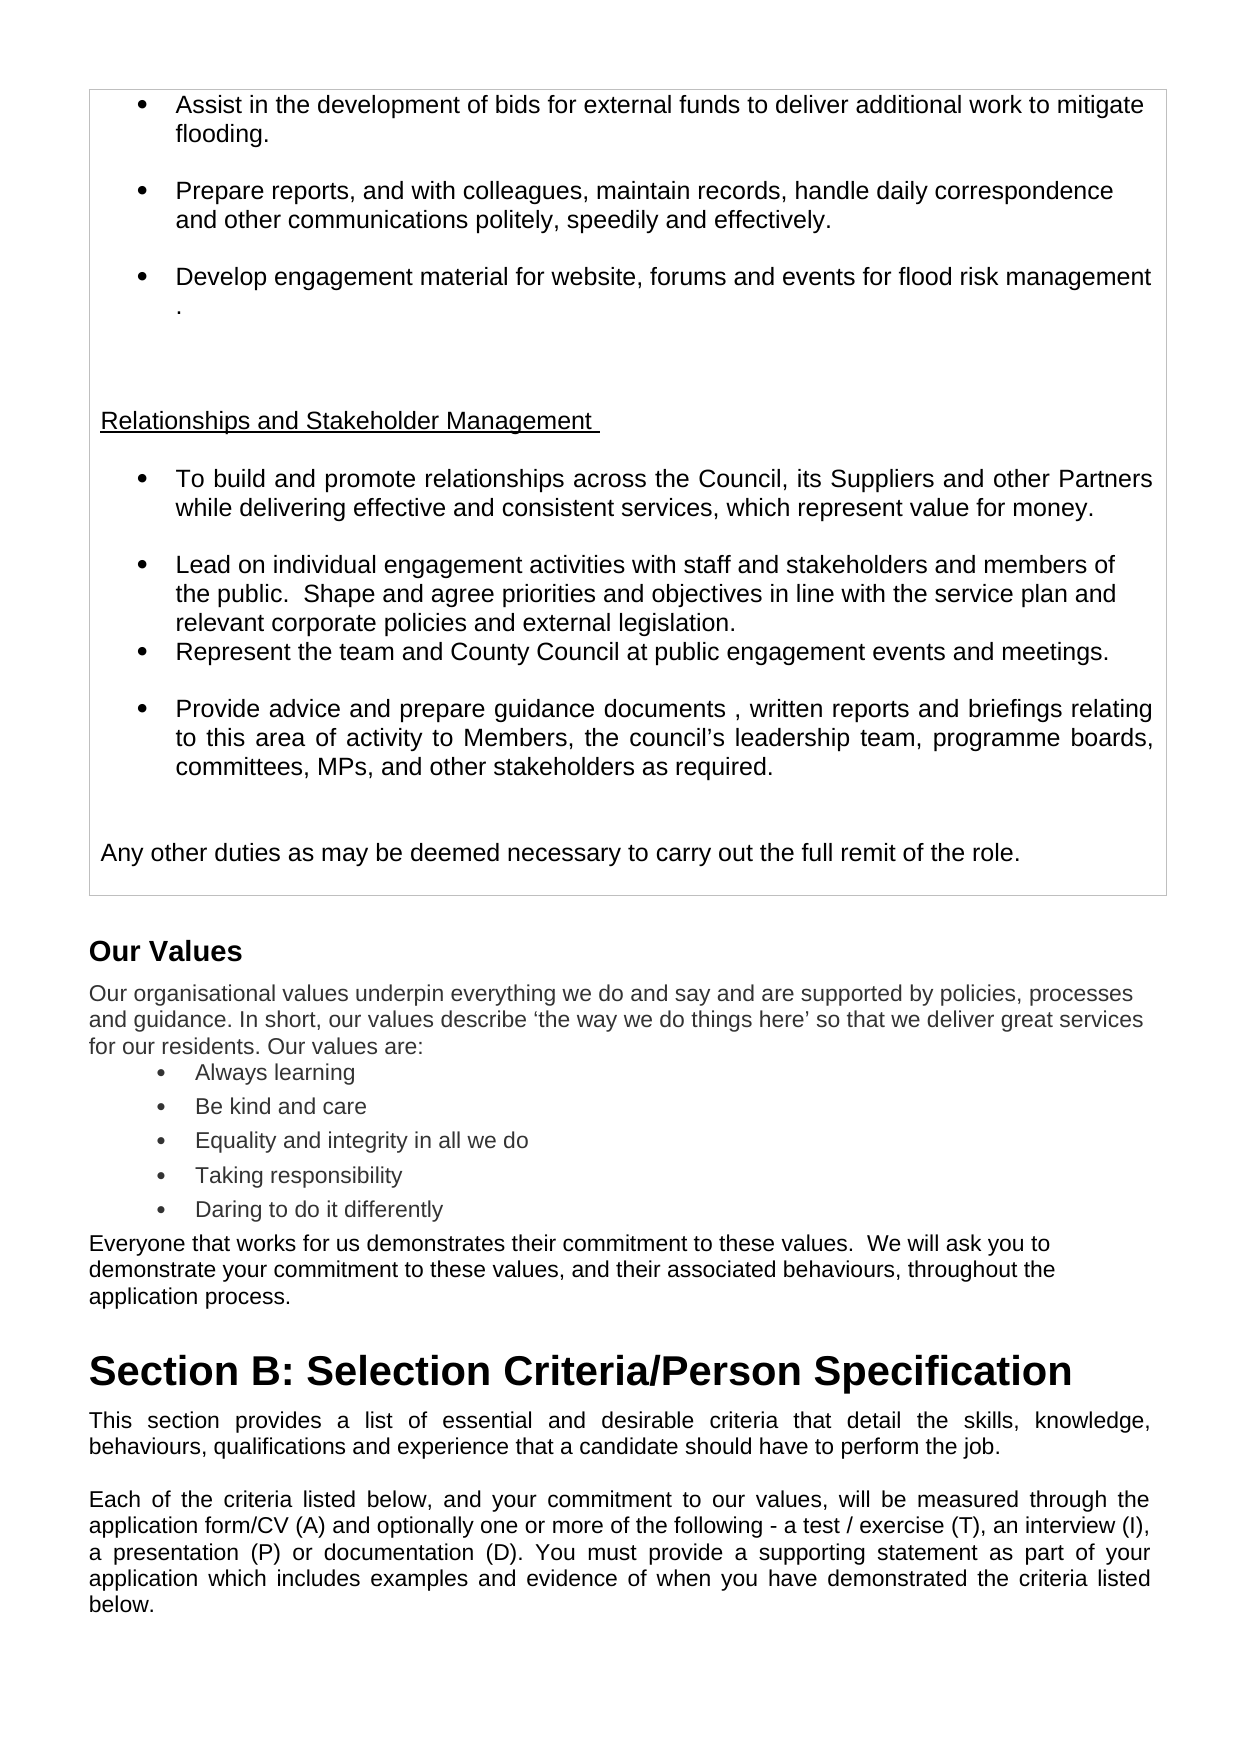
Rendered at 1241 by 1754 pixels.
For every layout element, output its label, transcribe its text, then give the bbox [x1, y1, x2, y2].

list Always learning [157, 1059, 1152, 1085]
text Everyone that works for us demonstrates their commitment to these values. We will ask you to demonstrate your commitment to these values, and their associated behaviours, throughout the application process. [89, 1230, 1152, 1309]
text Each of the criteria listed below, and your commitment to our values, will be measured through the application form/CV (A) and optionally one or more of the following - a test / exercise (T), an interview (I), a presentation (P) or documentation (D). You must provide a supporting statement as part of your application which includes examples and evidence of when you have demonstrated the criteria listed below. [89, 1486, 1152, 1618]
list Equality and integrity in all we do [157, 1127, 1152, 1154]
list Taking responsibility [157, 1162, 1152, 1188]
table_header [90, 90, 1166, 895]
text Our organisational values underpin everything we do and say and are supported by policies, processes and guidance. In short, our values describe ‘the way we do things here’ so that we deliver great services for our residents. Our values are: [267, 980, 1152, 1059]
list Be kind and care [157, 1093, 1152, 1119]
text This section provides a list of essential and desirable criteria that detail the skills, knowledge, behaviours, qualifications and experience that a candidate should have to perform the job. [89, 1407, 1152, 1459]
subtitle Our Values [89, 934, 1152, 967]
subtitle Section B: Selection Criteria/Person Specification [89, 1346, 1152, 1394]
list Daring to do it differently [157, 1196, 1152, 1222]
